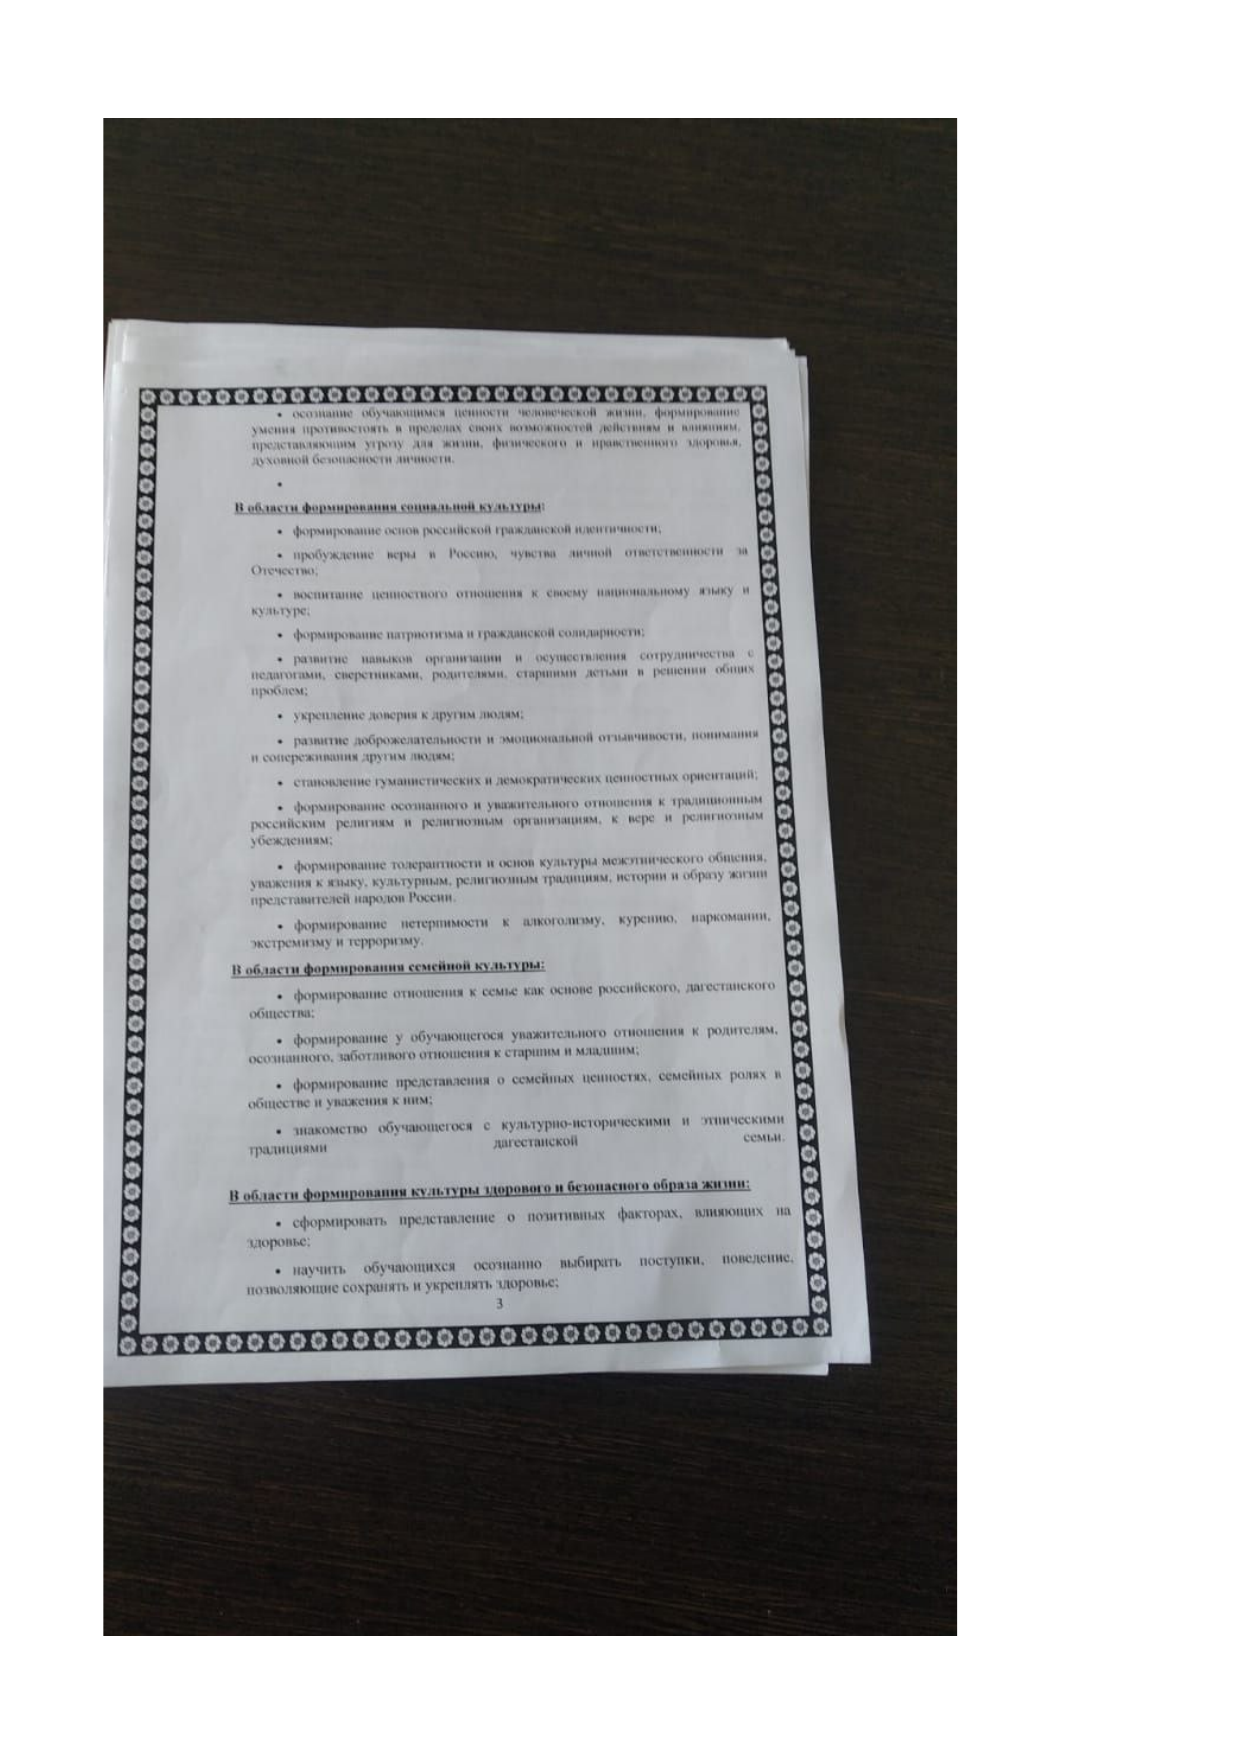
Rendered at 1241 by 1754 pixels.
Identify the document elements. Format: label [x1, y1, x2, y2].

picture [103, 118, 958, 1636]
